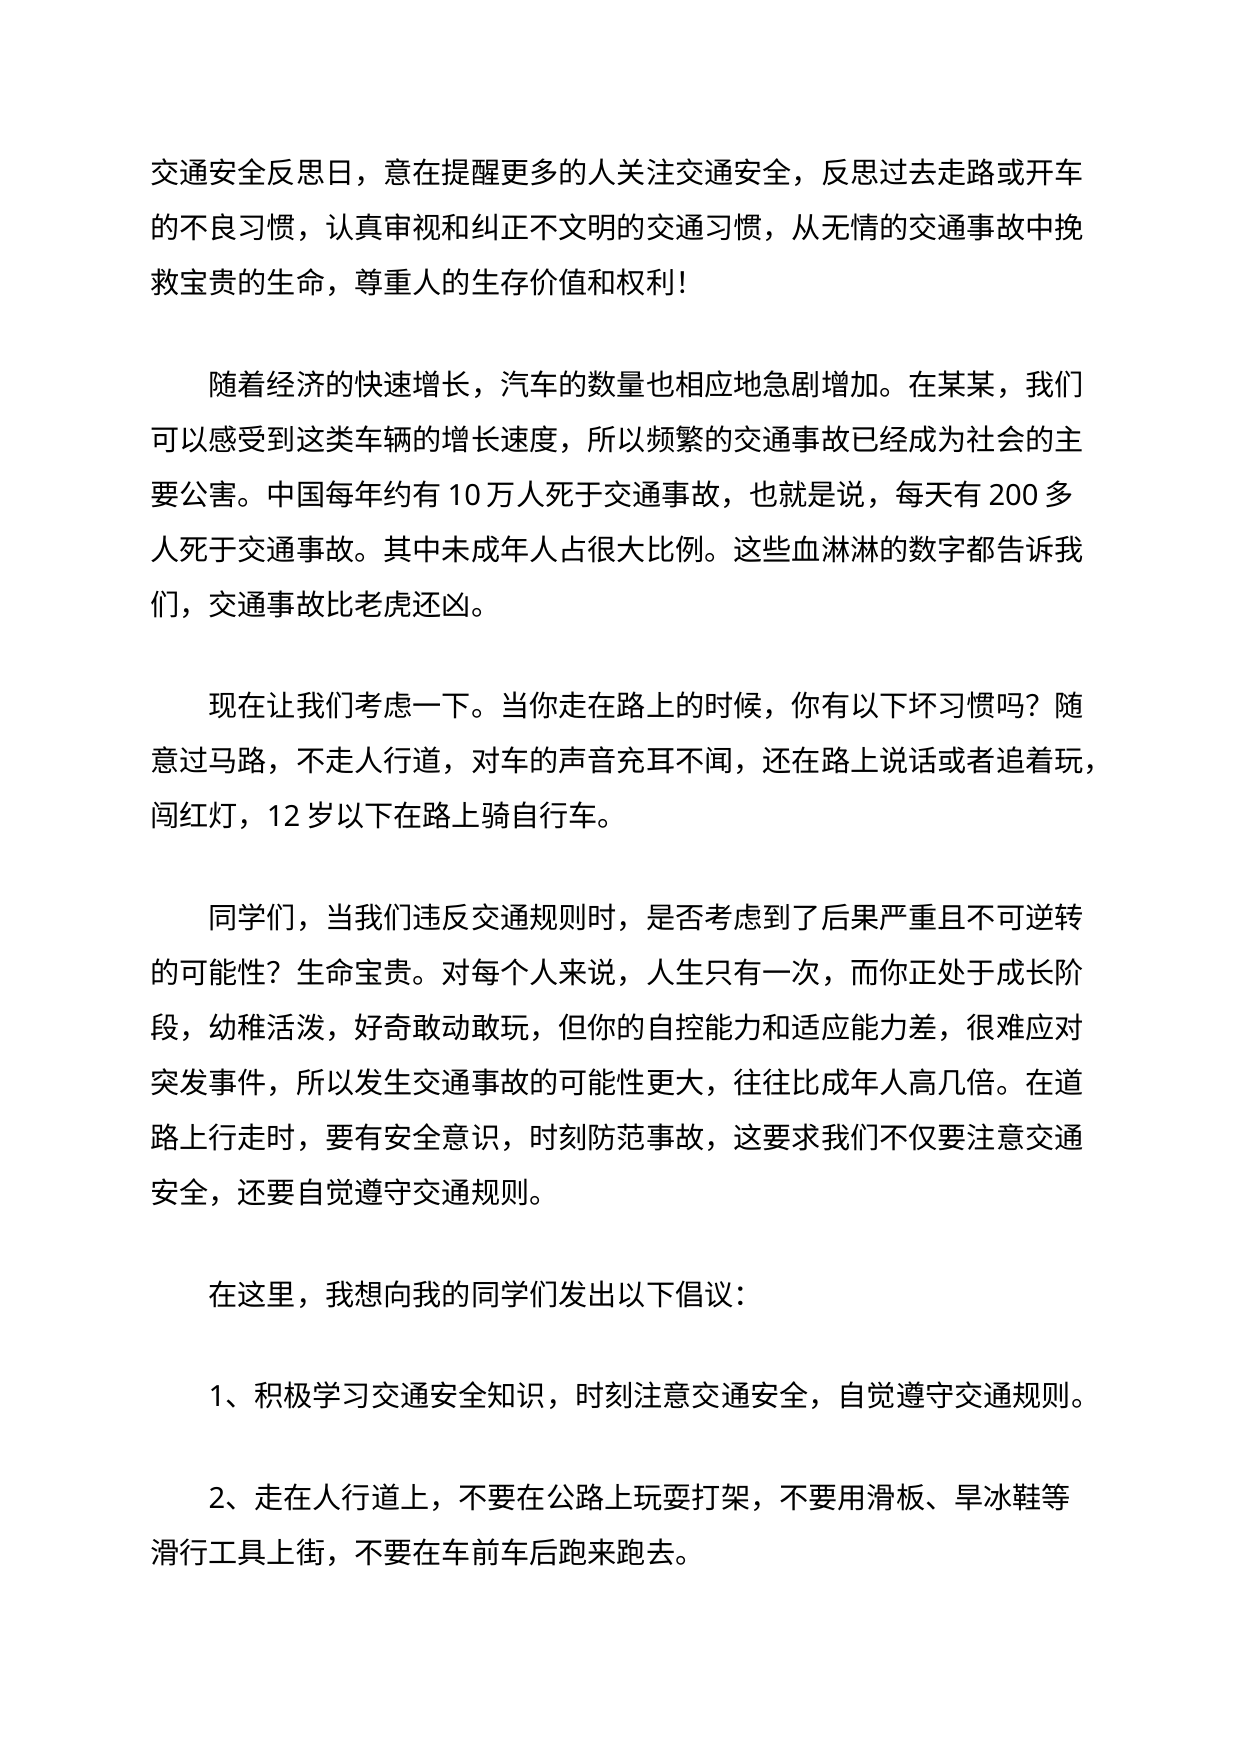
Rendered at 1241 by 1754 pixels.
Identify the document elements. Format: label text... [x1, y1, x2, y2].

text 随着经济的快速增长，汽车的数量也相应地急剧增加。在某某，我们可以感受到这类车辆的增长速度，所以频繁的交通事故已经成为社会的主要公害。中国每年约有10万人死于交通事故，也就是说，每天有200多人死于交通事故。其中未成年人占很大比例。这些血淋淋的数字都告诉我们，交通事故比老虎还凶。 [150, 362, 1090, 623]
text 1、积极学习交通安全知识，时刻注意交通安全，自觉遵守交通规则。 [150, 1373, 1090, 1415]
text 2、走在人行道上，不要在公路上玩耍打架，不要用滑板、旱冰鞋等滑行工具上街，不要在车前车后跑来跑去。 [150, 1475, 1090, 1572]
text 现在让我们考虑一下。当你走在路上的时候，你有以下坏习惯吗？随意过马路，不走人行道，对车的声音充耳不闻，还在路上说话或者追着玩，闯红灯，12岁以下在路上骑自行车。 [150, 683, 1090, 835]
text 同学们，当我们违反交通规则时，是否考虑到了后果严重且不可逆转的可能性？生命宝贵。对每个人来说，人生只有一次，而你正处于成长阶段，幼稚活泼，好奇敢动敢玩，但你的自控能力和适应能力差，很难应对突发事件，所以发生交通事故的可能性更大，往往比成年人高几倍。在道路上行走时，要有安全意识，时刻防范事故，这要求我们不仅要注意交通安全，还要自觉遵守交通规则。 [150, 895, 1090, 1212]
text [150, 150, 1090, 302]
text 在这里，我想向我的同学们发出以下倡议： [150, 1271, 1090, 1313]
